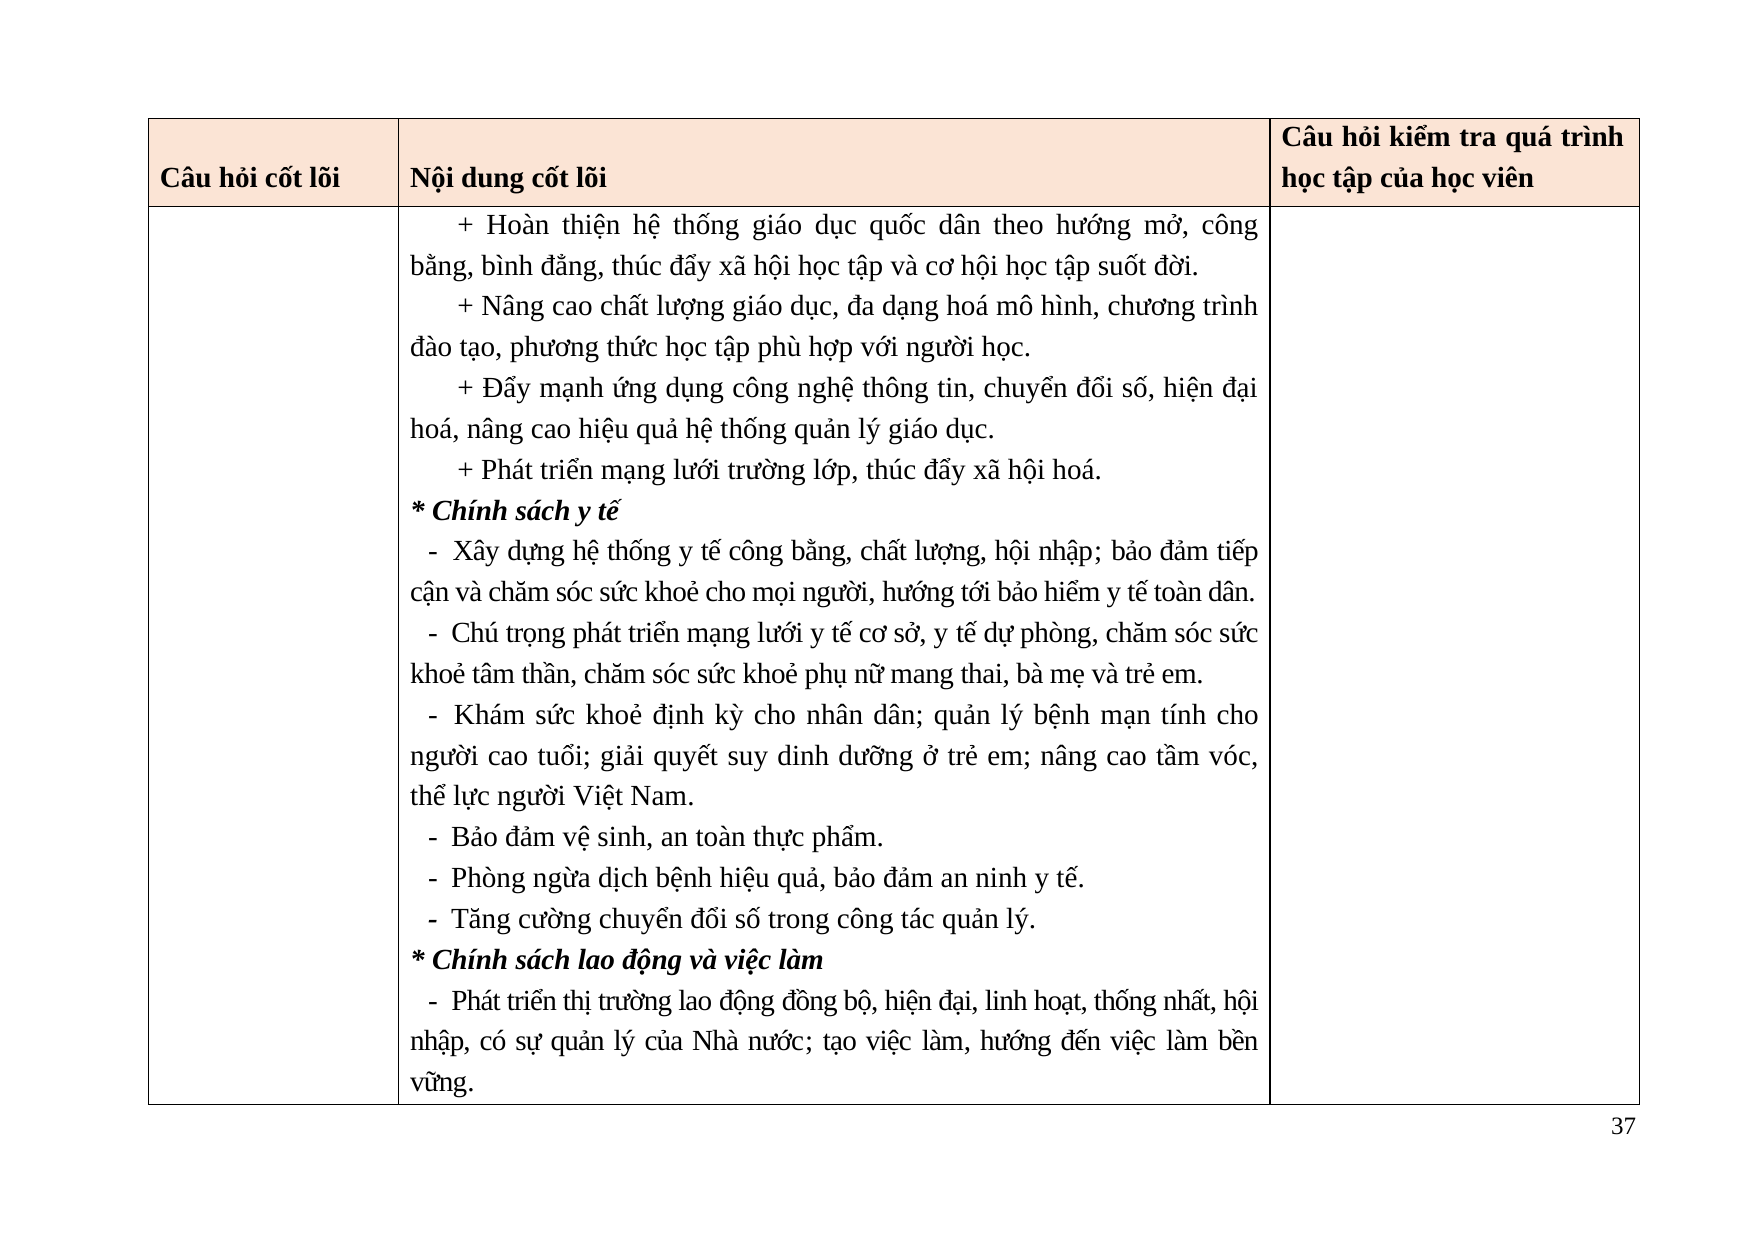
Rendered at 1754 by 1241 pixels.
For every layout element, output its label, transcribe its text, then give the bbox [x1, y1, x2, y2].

table_header Câu hỏi kiểm tra quá trình học tập của học viên [1271, 119, 1639, 206]
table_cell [399, 207, 1269, 1104]
table_header Câu hỏi cốt lõi [149, 119, 398, 206]
table_header Nội dung cốt lõi [399, 119, 1269, 206]
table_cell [149, 207, 398, 1104]
